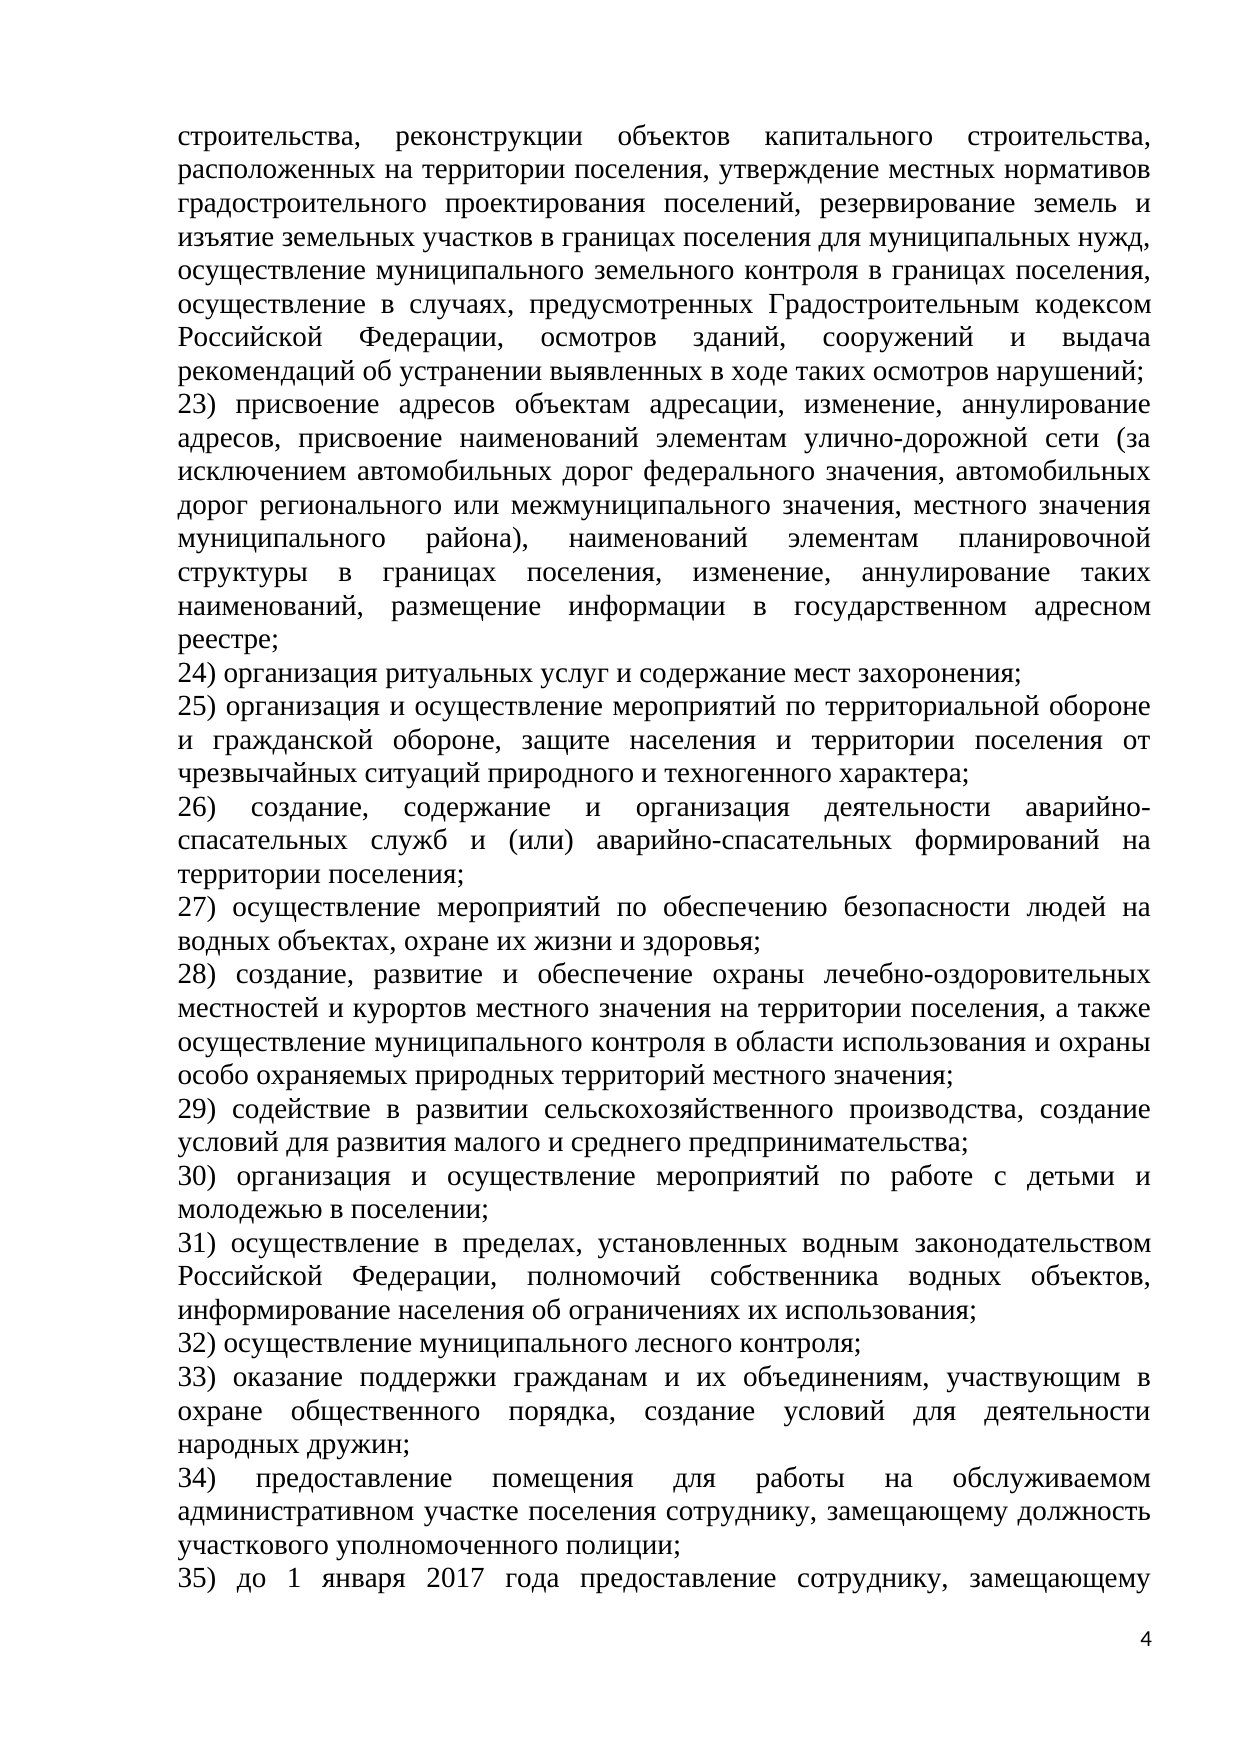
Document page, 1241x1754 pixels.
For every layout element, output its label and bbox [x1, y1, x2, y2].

table_header [166, 118, 1163, 1594]
